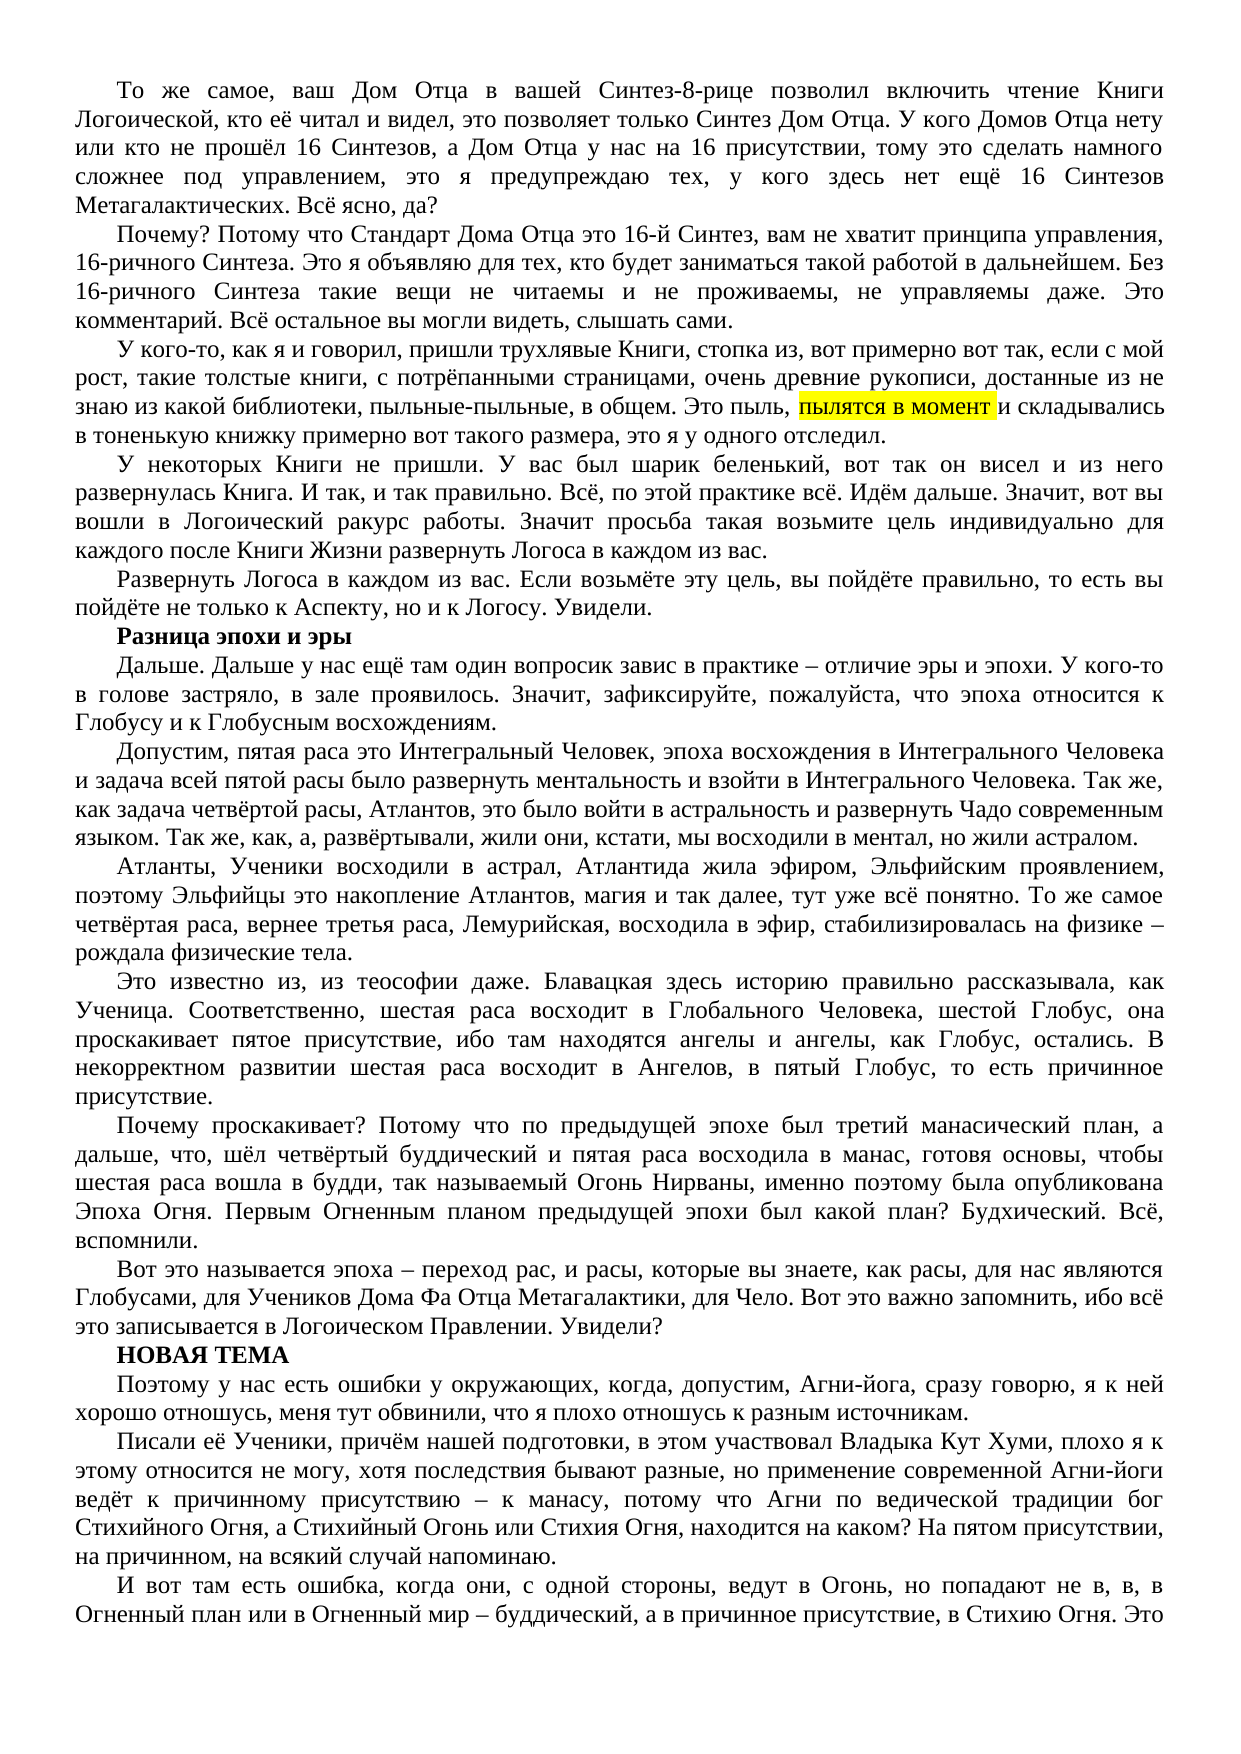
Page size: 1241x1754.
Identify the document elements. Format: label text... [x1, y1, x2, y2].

text Допустим, пятая раса это Интегральный Человек, эпоха восхождения в Интегрального Человека и задача всей пятой расы было развернуть ментальность и взойти в Интегрального Человека. Так же, как задача четвёртой расы, Атлантов, это было войти в астральность и развернуть Чадо современным языком. Так же, как, а, развёртывали, жили они, кстати, мы восходили в ментал, но жили астралом. [75, 736, 1165, 851]
text Почему проскакивает? Потому что по предыдущей эпохе был третий манасический план, а дальше, что, шёл четвёртый буддический и пятая раса восходила в манас, готовя основы, чтобы шестая раса вошла в будди, так называемый Огонь Нирваны, именно поэтому была опубликована Эпоха Огня. Первым Огненным планом предыдущей эпохи был какой план? Будхический. Всё, вспомнили. [75, 1110, 1165, 1254]
text Развернуть Логоса в каждом из вас. Если возьмёте эту цель, вы пойдёте правильно, то есть вы пойдёте не только к Аспекту, но и к Логосу. Увидели. [75, 564, 1165, 621]
text У некоторых Книги не пришли. У вас был шарик беленький, вот так он висел и из него развернулась Книга. И так, и так правильно. Всё, по этой практике всё. Идём дальше. Значит, вот вы вошли в Логоический ракурс работы. Значит просьба такая возьмите цель индивидуально для каждого после Книги Жизни развернуть Логоса в каждом из вас. [75, 449, 1165, 564]
text Это известно из, из теософии даже. Блавацкая здесь историю правильно рассказывала, как Ученица. Соответственно, шестая раса восходит в Глобального Человека, шестой Глобус, она проскакивает пятое присутствие, ибо там находятся ангелы и ангелы, как Глобус, остались. В некорректном развитии шестая раса восходит в Ангелов, в пятый Глобус, то есть причинное присутствие. [75, 966, 1165, 1110]
text Писали её Ученики, причём нашей подготовки, в этом участвовал Владыка Кут Хуми, плохо я к этому относится не могу, хотя последствия бывают разные, но применение современной Агни-йоги ведёт к причинному присутствию – к манасу, потому что Агни по ведической традиции бог Стихийного Огня, а Стихийный Огонь или Стихия Огня, находится на каком? На пятом присутствии, на причинном, на всякий случай напоминаю. [75, 1426, 1165, 1570]
text Разница эпохи и эры [75, 621, 1165, 650]
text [75, 1570, 1165, 1627]
text Почему? Потому что Стандарт Дома Отца это 16-й Синтез, вам не хватит принципа управления, 16-ричного Синтеза. Это я объявляю для тех, кто будет заниматься такой работой в дальнейшем. Без 16-ричного Синтеза такие вещи не читаемы и не проживаемы, не управляемы даже. Это комментарий. Всё остальное вы могли видеть, слышать сами. [75, 219, 1165, 334]
text НОВАЯ ТЕМА [75, 1340, 1165, 1369]
text Вот это называется эпоха – переход рас, и расы, которые вы знаете, как расы, для нас являются Глобусами, для Учеников Дома Фа Отца Метагалактики, для Чело. Вот это важно запомнить, ибо всё это записывается в Логоическом Правлении. Увидели? [75, 1254, 1165, 1340]
text Дальше. Дальше у нас ещё там один вопросик завис в практике – отличие эры и эпохи. У кого-то в голове застряло, в зале проявилось. Значит, зафиксируйте, пожалуйста, что эпоха относится к Глобусу и к Глобусным восхождениям. [75, 650, 1165, 736]
text То же самое, ваш Дом Отца в вашей Синтез-8-рице позволил включить чтение Книги Логоической, кто её читал и видел, это позволяет только Синтез Дом Отца. У кого Домов Отца нету или кто не прошёл 16 Синтезов, а Дом Отца у нас на 16 присутствии, тому это сделать намного сложнее под управлением, это я предупреждаю тех, у кого здесь нет ещё 16 Синтезов Метагалактических. Всё ясно, да? [75, 75, 1165, 219]
text Атланты, Ученики восходили в астрал, Атлантида жила эфиром, Эльфийским проявлением, поэтому Эльфийцы это накопление Атлантов, магия и так далее, тут уже всё понятно. То же самое четвёртая раса, вернее третья раса, Лемурийская, восходила в эфир, стабилизировалась на физике – рождала физические тела. [75, 851, 1165, 966]
text У кого-то, как я и говорил, пришли трухлявые Книги, стопка из, вот примерно вот так, если с мой рост, такие толстые книги, с потрёпанными страницами, очень древние рукописи, достанные из не знаю из какой библиотеки, пыльные-пыльные, в общем. Это пыль, пылятся в момент и складывались в тоненькую книжку примерно вот такого размера, это я у одного отследил. [75, 334, 1165, 449]
text Поэтому у нас есть ошибки у окружающих, когда, допустим, Агни-йога, сразу говорю, я к ней хорошо отношусь, меня тут обвинили, что я плохо отношусь к разным источникам. [75, 1369, 1165, 1426]
